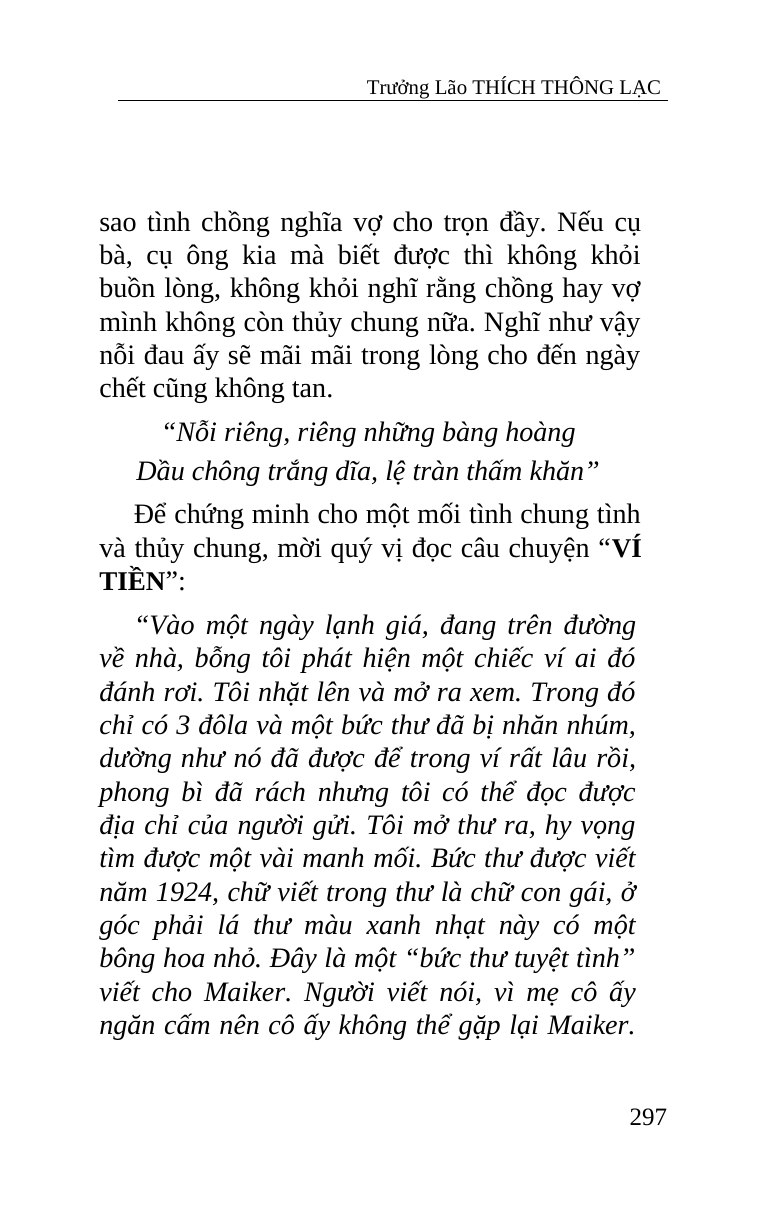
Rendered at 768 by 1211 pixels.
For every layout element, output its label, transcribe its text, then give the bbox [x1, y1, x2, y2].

text “Nỗi riêng, riêng những bàng hoàng [121, 416, 618, 448]
text Để chứng minh cho một mối tình chung tình và thủy chung, mời quý vị đọc câu chuyện “VÍ TIỀN”: [99, 497, 642, 596]
text Dầu chông trắng dĩa, lệ tràn thấm khăn” [121, 453, 618, 486]
